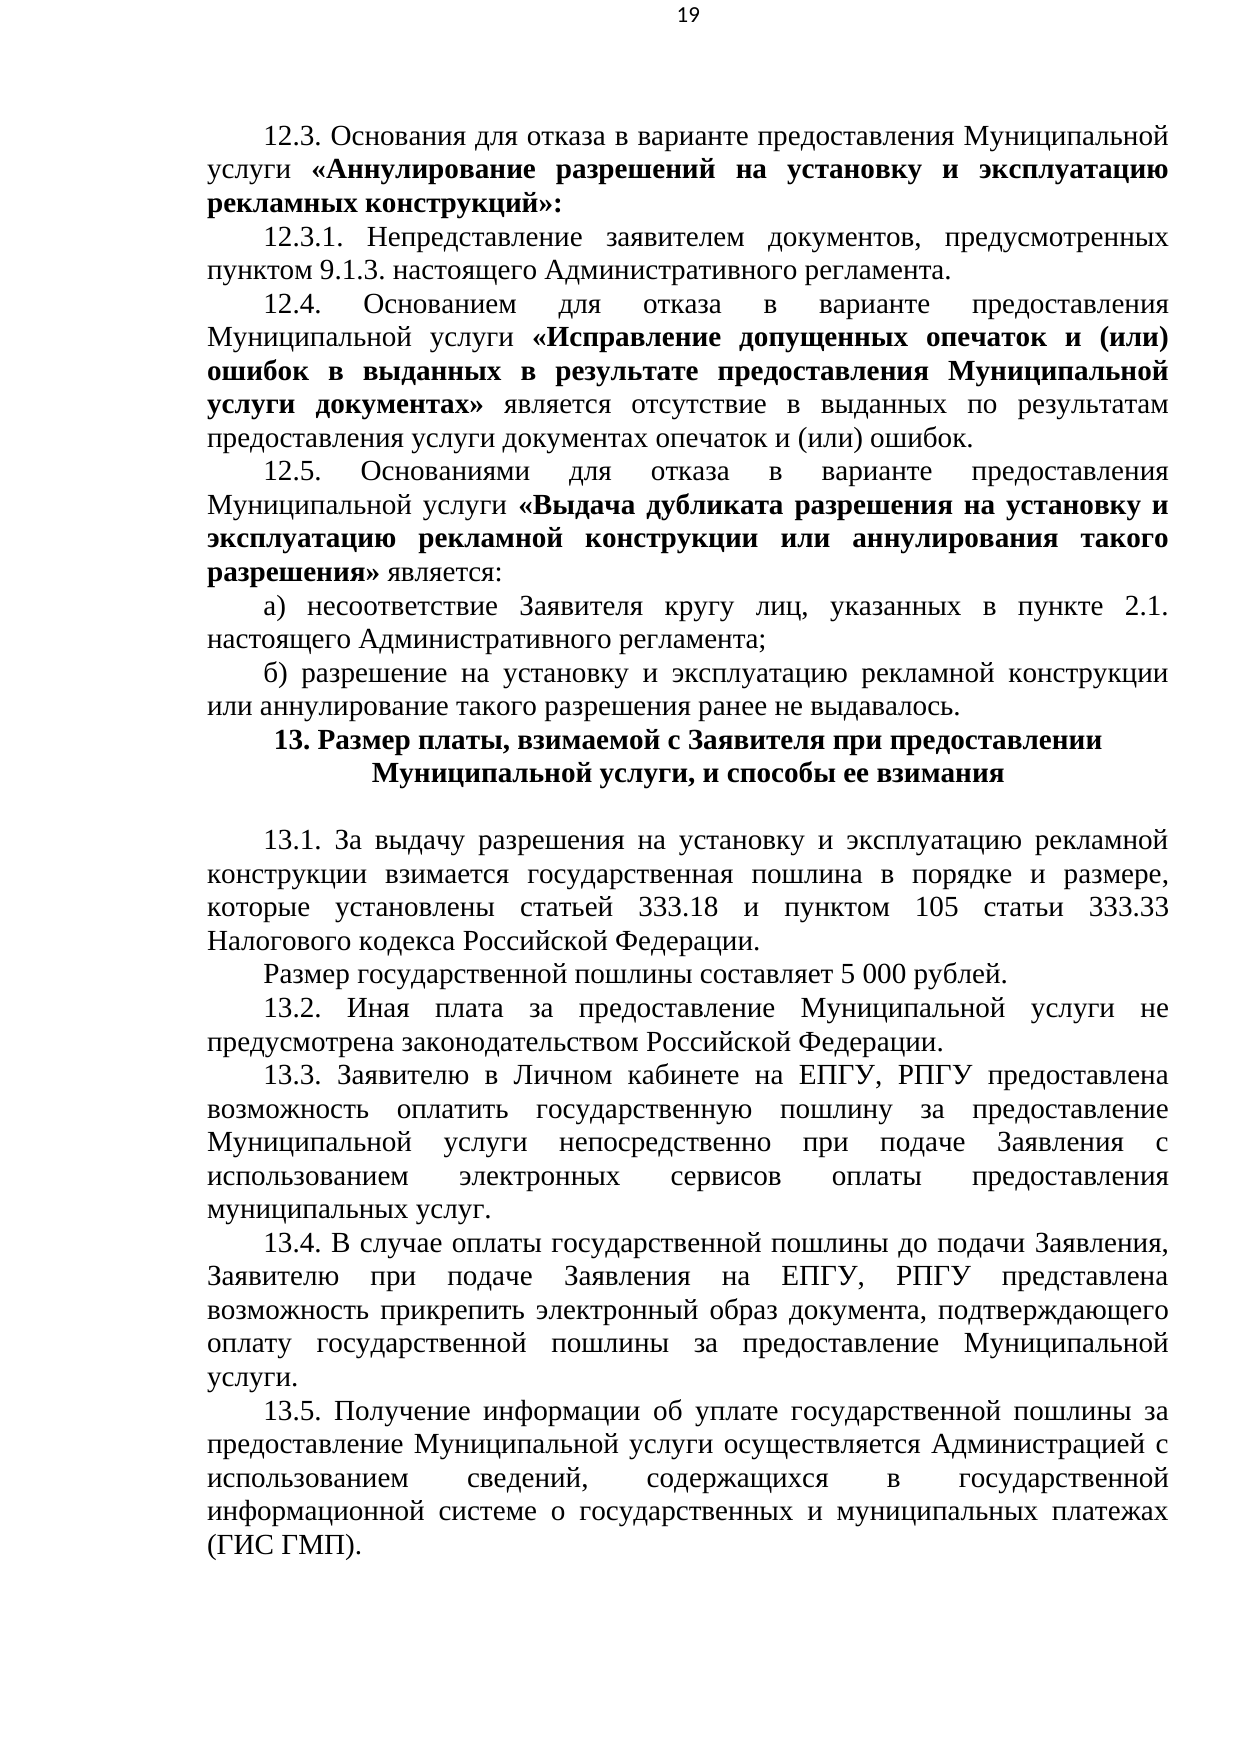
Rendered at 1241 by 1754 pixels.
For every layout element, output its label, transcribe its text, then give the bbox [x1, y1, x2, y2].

text а) несоответствие Заявителя кругу лиц, указанных в пункте 2.1. настоящего Административного регламента; [207, 588, 1169, 655]
text 12.4. Основанием для отказа в варианте предоставления Муниципальной услуги «Исправление допущенных опечаток и (или) ошибок в выданных в результате предоставления Муниципальной услуги документах» является отсутствие в выданных по результатам предоставления услуги документах опечаток и (или) ошибок. [207, 286, 1169, 453]
text 13.1. За выдачу разрешения на установку и эксплуатацию рекламной конструкции взимается государственная пошлина в порядке и размере, которые установлены статьей 333.18 и пунктом 105 статьи 333.33 Налогового кодекса Российской Федерации. [207, 822, 1169, 957]
text 13. Размер платы, взимаемой с Заявителя при предоставлении Муниципальной услуги, и способы ее взимания [207, 722, 1169, 789]
text Размер государственной пошлины составляет 5 000 рублей. [207, 957, 1169, 990]
text 13.3. Заявителю в Личном кабинете на ЕПГУ, РПГУ предоставлена возможность оплатить государственную пошлину за предоставление Муниципальной услуги непосредственно при подаче Заявления с использованием электронных сервисов оплаты предоставления муниципальных услуг. [207, 1057, 1169, 1225]
text б) разрешение на установку и эксплуатацию рекламной конструкции или аннулирование такого разрешения ранее не выдавалось. [207, 655, 1169, 722]
text 13.4. В случае оплаты государственной пошлины до подачи Заявления, Заявителю при подаче Заявления на ЕПГУ, РПГУ представлена возможность прикрепить электронный образ документа, подтверждающего оплату государственной пошлины за предоставление Муниципальной услуги. [207, 1225, 1169, 1393]
text 12.3.1. Непредставление заявителем документов, предусмотренных пунктом 9.1.3. настоящего Административного регламента. [207, 219, 1169, 286]
text 13.5. Получение информации об уплате государственной пошлины за предоставление Муниципальной услуги осуществляется Администрацией с использованием сведений, содержащихся в государственной информационной системе о государственных и муниципальных платежах (ГИС ГМП). [207, 1393, 1169, 1560]
text 12.5. Основаниями для отказа в варианте предоставления Муниципальной услуги «Выдача дубликата разрешения на установку и эксплуатацию рекламной конструкции или аннулирования такого разрешения» является: [207, 453, 1169, 588]
text 13.2. Иная плата за предоставление Муниципальной услуги не предусмотрена законодательством Российской Федерации. [207, 990, 1169, 1057]
text 12.3. Основания для отказа в варианте предоставления Муниципальной услуги «Аннулирование разрешений на установку и эксплуатацию рекламных конструкций»: [207, 118, 1169, 219]
